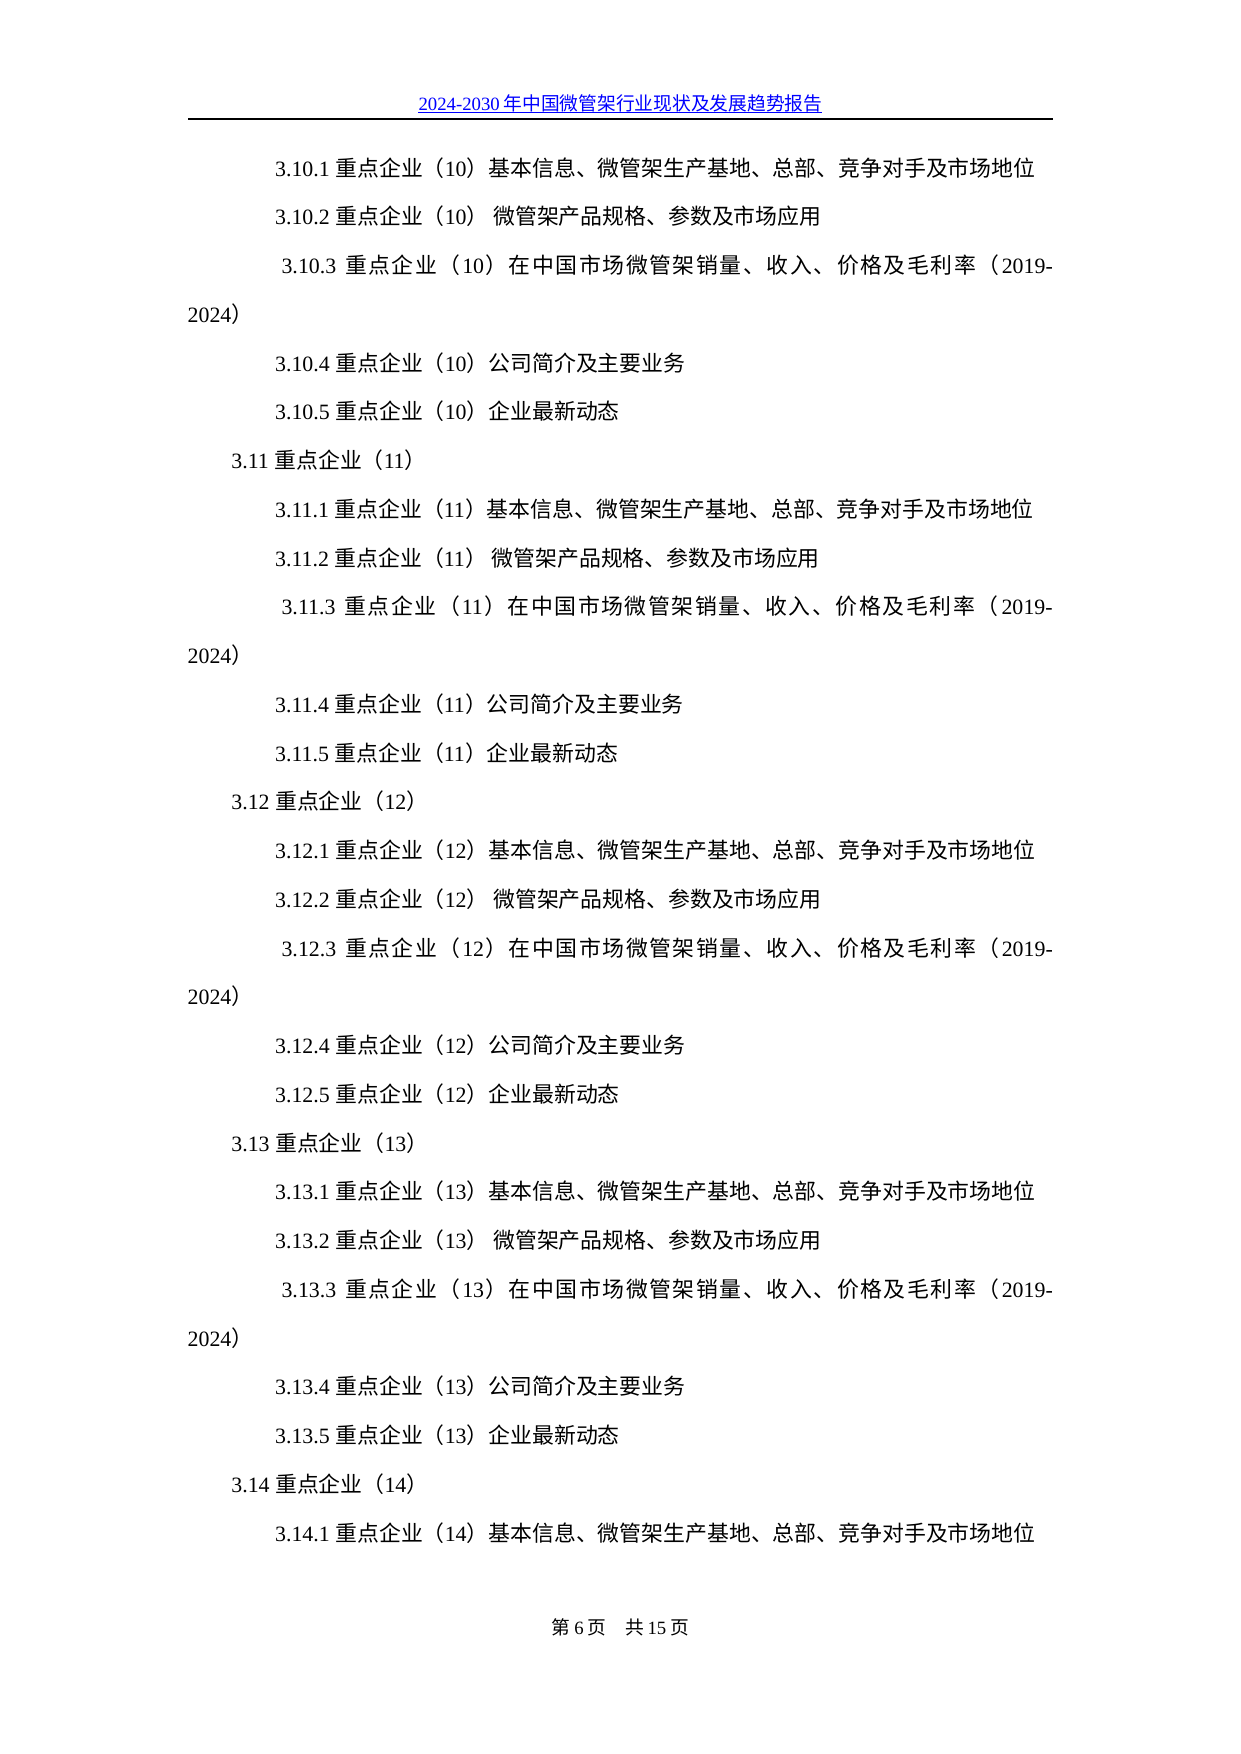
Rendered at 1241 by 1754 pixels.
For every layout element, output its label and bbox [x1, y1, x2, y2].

text [187, 150, 1053, 1548]
